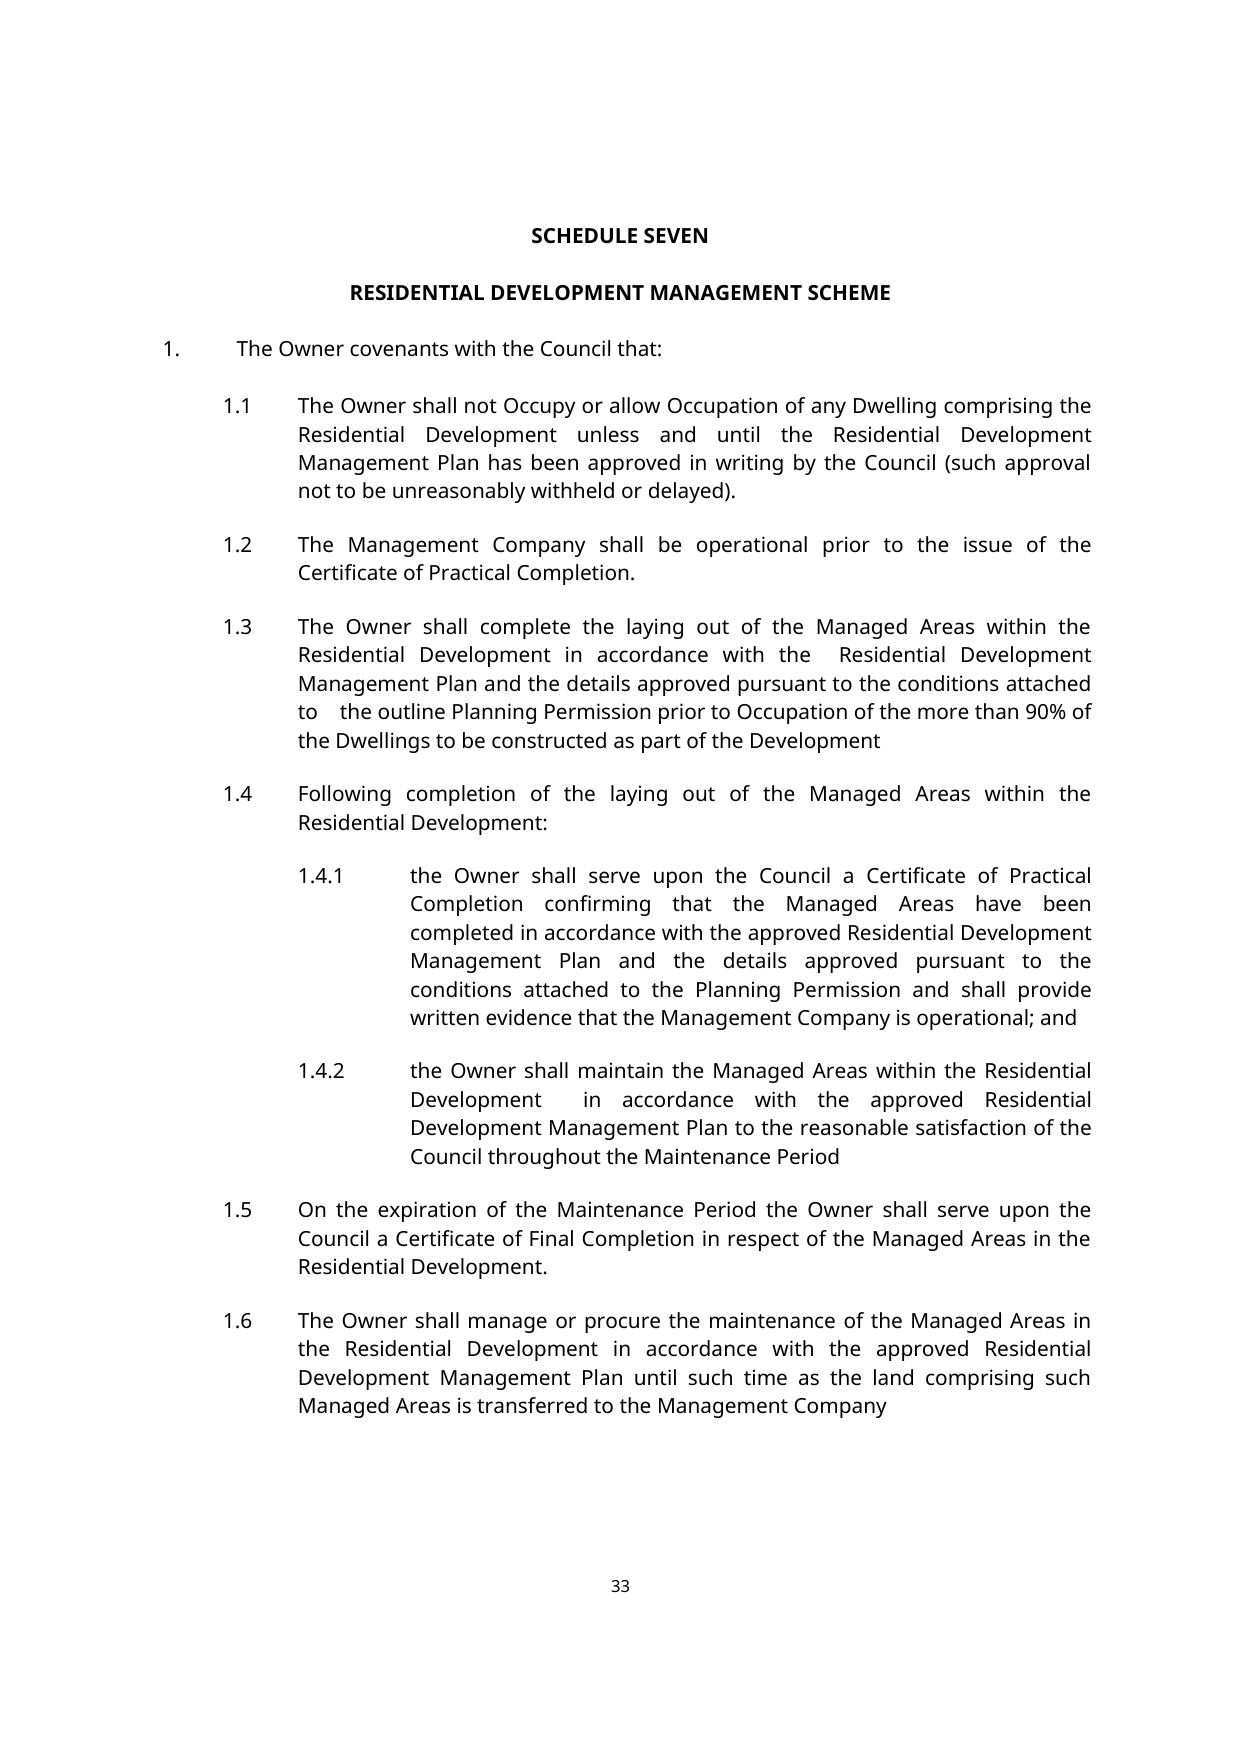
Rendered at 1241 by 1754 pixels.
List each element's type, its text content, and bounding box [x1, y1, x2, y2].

subtitle The Management Company shall be operational prior to the issue of the Certificate of Practical Completion. [223, 530, 1092, 587]
list The Owner covenants with the Council that: [162, 334, 1092, 363]
subtitle the Owner shall serve upon the Council a Certificate of Practical Completion confirming that the Managed Areas have been completed in accordance with the approved Residential Development Management Plan and the details approved pursuant to the conditions attached to the Planning Permission and shall provide written evidence that the Management Company is operational; and [298, 861, 1092, 1032]
subtitle The Owner shall manage or procure the maintenance of the Managed Areas in the Residential Development in accordance with the approved Residential Development Management Plan until such time as the land comprising such Managed Areas is transferred to the Management Company [223, 1306, 1092, 1419]
subtitle The Owner shall complete the laying out of the Managed Areas within the Residential Development in accordance with the Residential Development Management Plan and the details approved pursuant to the conditions attached to the outline Planning Permission prior to Occupation of the more than 90% of the Dwellings to be constructed as part of the Development [223, 612, 1092, 754]
subtitle On the expiration of the Maintenance Period the Owner shall serve upon the Council a Certificate of Final Completion in respect of the Managed Areas in the Residential Development. [223, 1195, 1092, 1281]
text RESIDENTIAL DEVELOPMENT MANAGEMENT SCHEME [148, 278, 1092, 306]
subtitle Following completion of the laying out of the Managed Areas within the Residential Development: [223, 779, 1092, 836]
subtitle The Owner shall not Occupy or allow Occupation of any Dwelling comprising the Residential Development unless and until the Residential Development Management Plan has been approved in writing by the Council (such approval not to be unreasonably withheld or delayed). [223, 391, 1092, 505]
text SCHEDULE SEVEN [148, 221, 1092, 249]
subtitle the Owner shall maintain the Managed Areas within the Residential Development in accordance with the approved Residential Development Management Plan to the reasonable satisfaction of the Council throughout the Maintenance Period [298, 1057, 1092, 1170]
